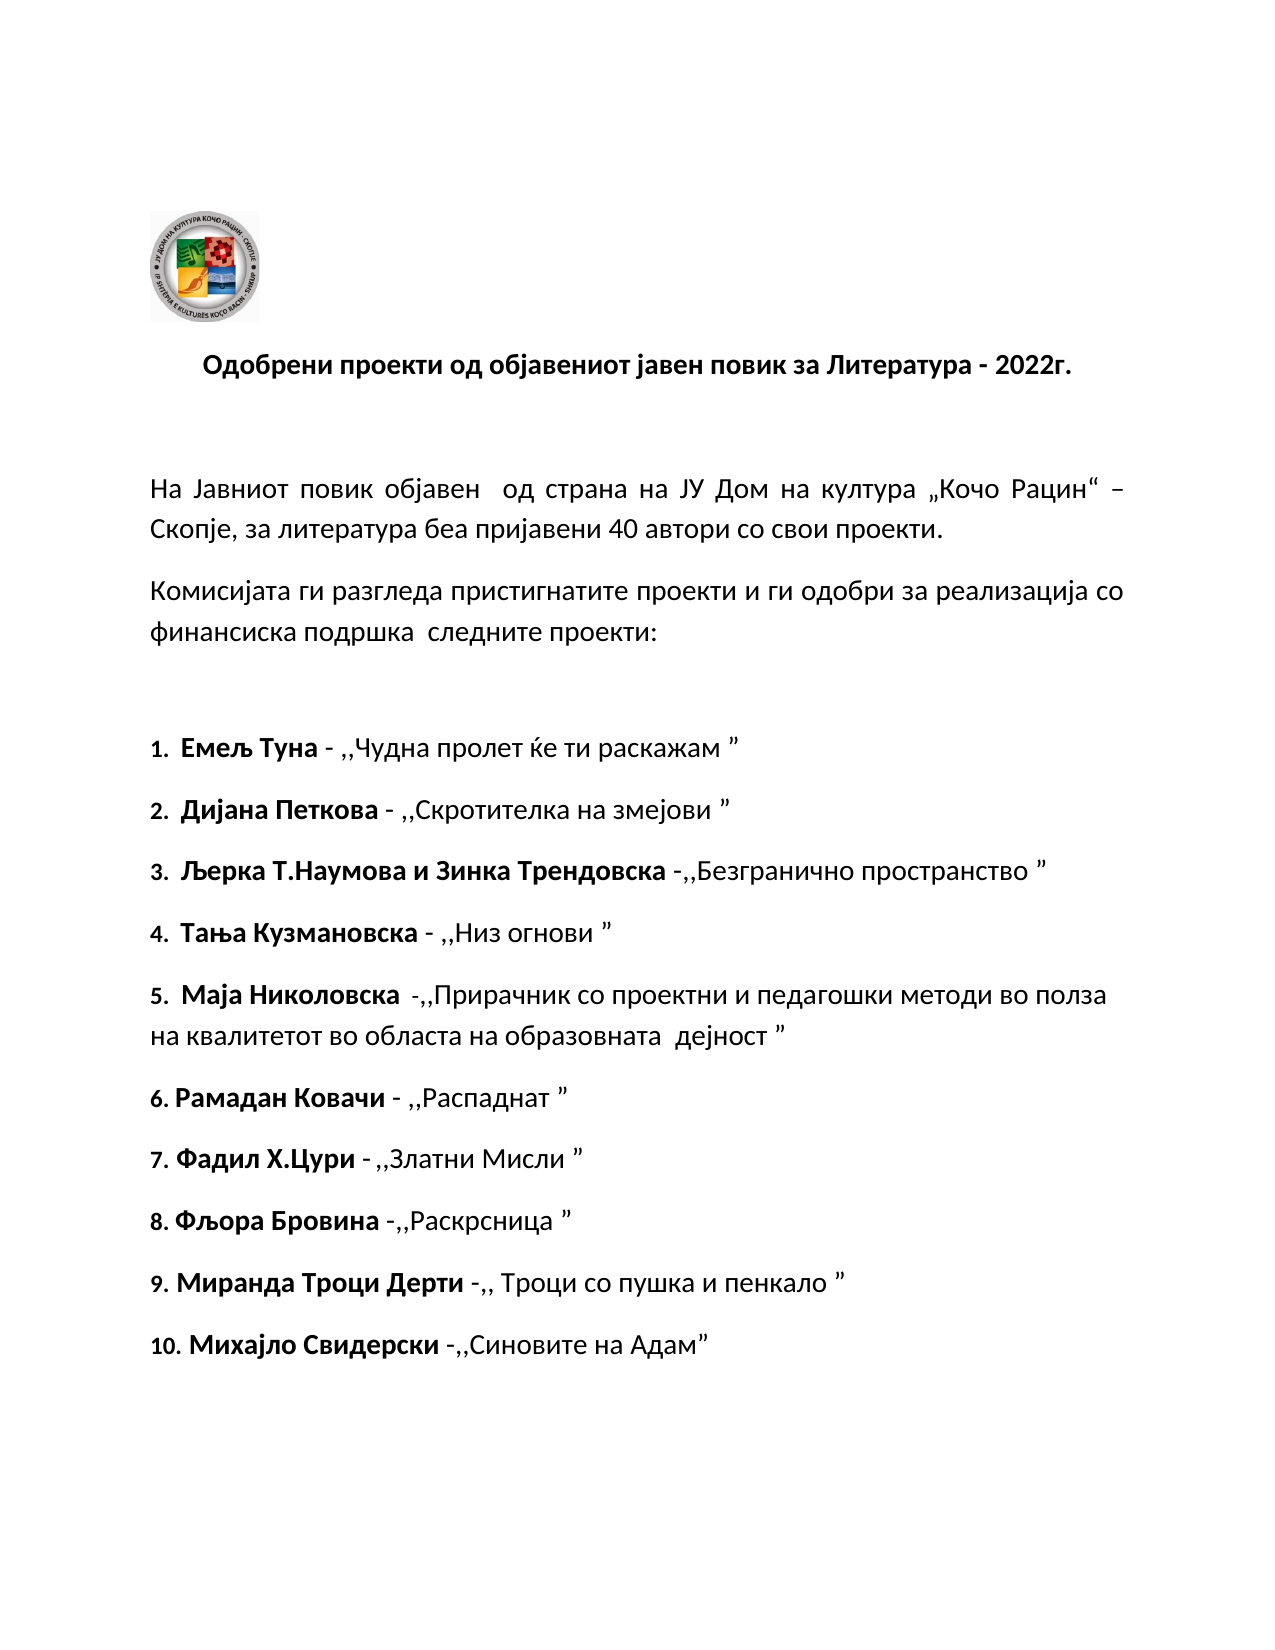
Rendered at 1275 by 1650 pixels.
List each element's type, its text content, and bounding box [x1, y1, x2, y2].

picture [150, 211, 260, 322]
text Одобрени проекти од објавениот јавен повик за Литература - 2022г. [150, 346, 1125, 382]
text 10. Михајло Свидерски -,,Синовите на Адам” [150, 1326, 1125, 1361]
text 2. Дијана Петкова - ,,Скротителка на змејови ” [150, 791, 1125, 826]
text 9. Миранда Троци Дерти -,, Троци со пушка и пенкало ” [150, 1264, 1125, 1300]
text 4. Тања Кузмановска - ,,Низ огнови ” [150, 914, 1125, 950]
text 3. Љерка Т.Наумова и Зинка Трендовска -,,Безгранично пространство ” [150, 852, 1125, 888]
text 1. Емељ Туна - ,,Чудна пролет ќе ти раскажам ” [150, 729, 1125, 764]
text 5. Маја Николовска -,,Прирачник со проектни и педагошки методи во полза на квалитетот во областа на образовната дејност ” [150, 976, 1125, 1053]
text На Јавниот повик објавен од страна на ЈУ Дом на култура „Кочо Рацин“ – Скопје, за литература беа пријавени 40 автори со свои проекти. [150, 470, 1125, 546]
text 7. Фадил Х.Цури - ,,Златни Мисли ” [150, 1141, 1125, 1176]
text 6. Рамадан Ковачи - ,,Распаднат ” [150, 1079, 1125, 1114]
text Комисијата ги разгледа пристигнатите проекти и ги одобри за реализација со финансиска подршка следните проекти: [150, 572, 1125, 649]
text 8. Фљора Бровина -,,Раскрсница ” [150, 1202, 1125, 1238]
